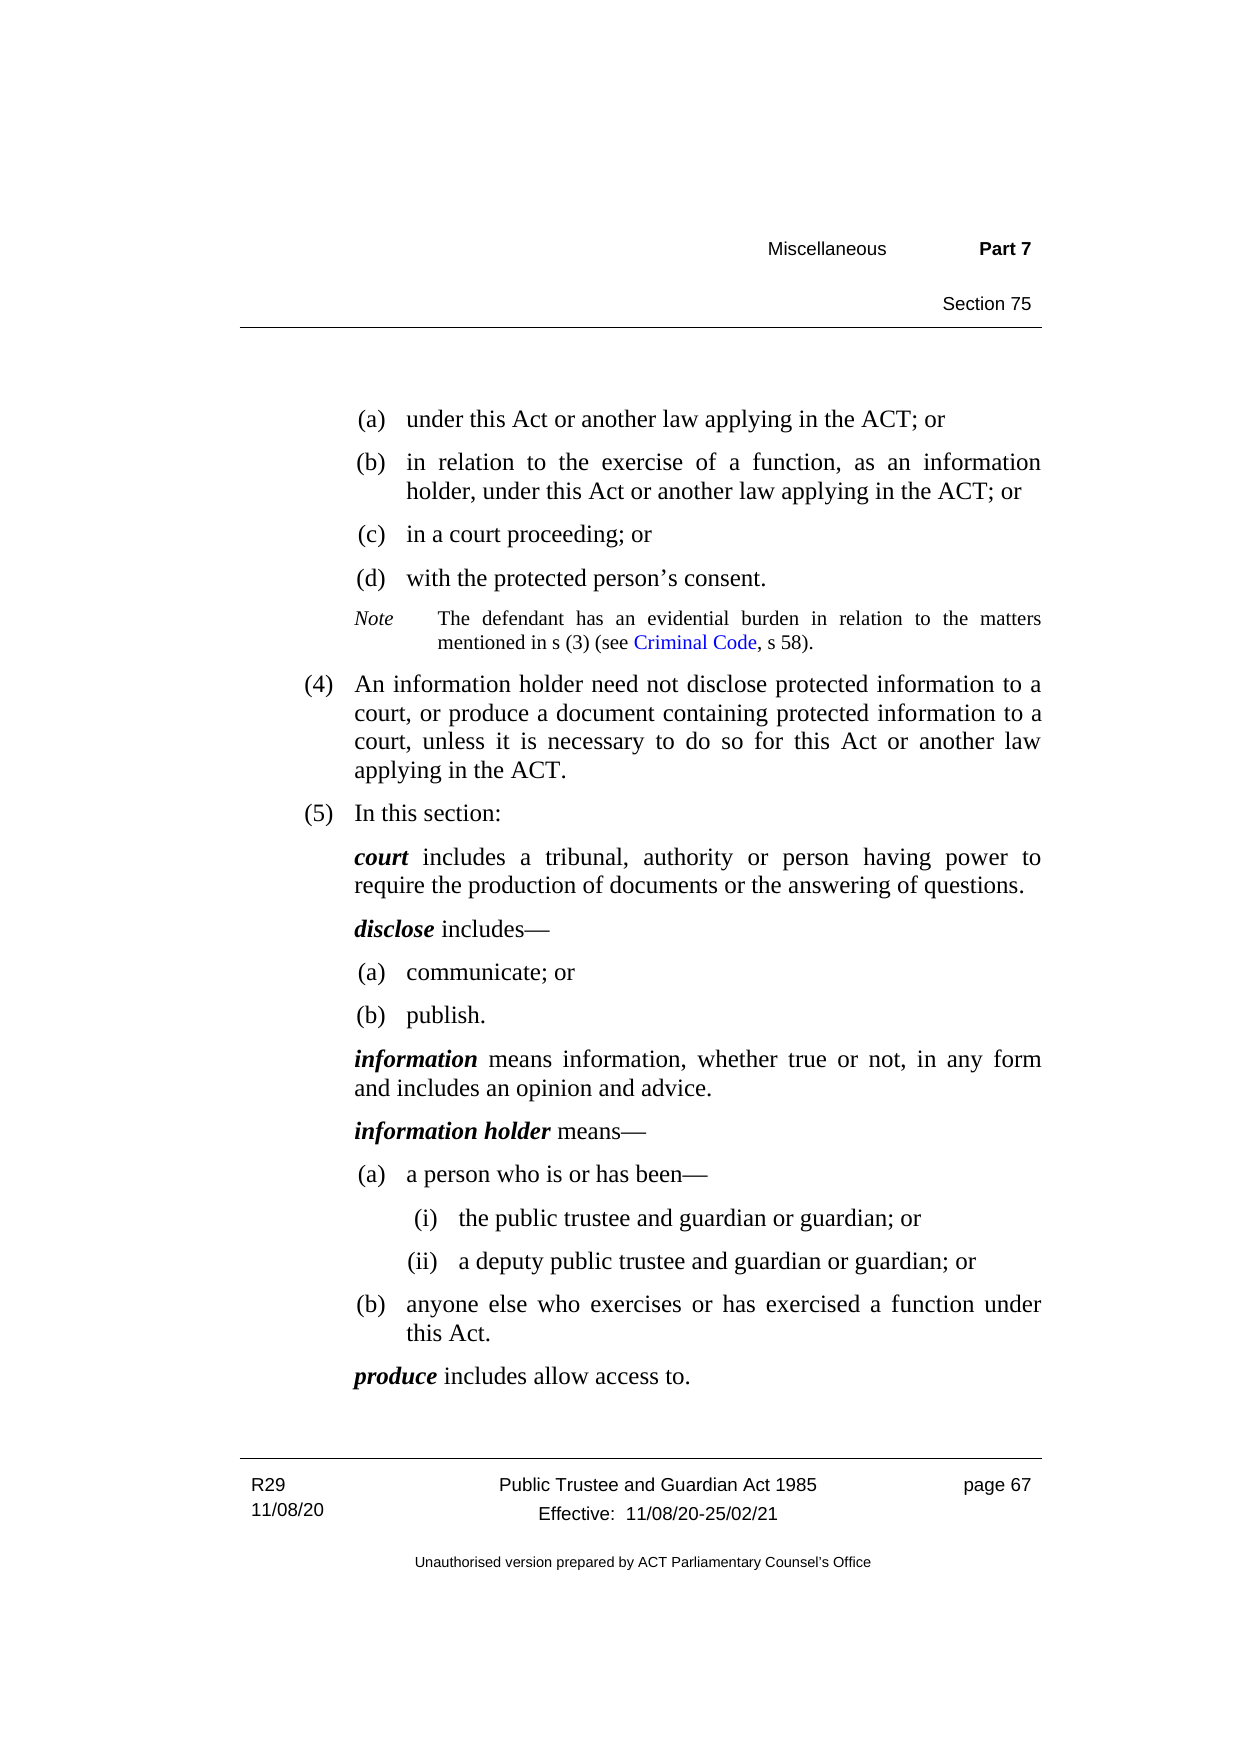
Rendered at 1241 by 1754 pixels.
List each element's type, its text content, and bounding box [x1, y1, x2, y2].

text disclose includes— [354, 914, 1042, 943]
text (5) In this section: [239, 798, 1042, 827]
text Note The defendant has an evidential burden in relation to the matters mentioned in s (3) (see Criminal Code, s 58). [354, 606, 1042, 654]
text produce includes allow access to. [354, 1361, 1042, 1390]
text (a) communicate; or [239, 957, 1042, 986]
text (i) the public trustee and guardian or guardian; or [239, 1203, 1042, 1231]
text information means information, whether true or not, in any form and includes an opinion and advice. [354, 1044, 1042, 1101]
text (b) publish. [239, 1001, 1042, 1029]
text (b) anyone else who exercises or has exercised a function under this Act. [239, 1289, 1042, 1347]
text (b) in relation to the exercise of a function, as an information holder, under this Act or another law applying in the ACT; or [239, 447, 1042, 505]
text court includes a tribunal, authority or person having power to require the production of documents or the answering of questions. [354, 842, 1042, 899]
text (c) in a court proceeding; or [239, 519, 1042, 548]
text (4) An information holder need not disclose protected information to a court, or produce a document containing protected information to a court, unless it is necessary to do so for this Act or another law applying in the ACT. [239, 669, 1042, 784]
text (ii) a deputy public trustee and guardian or guardian; or [239, 1246, 1042, 1275]
text (a) a person who is or has been— [239, 1159, 1042, 1188]
text (a) under this Act or another law applying in the ACT; or [239, 404, 1042, 433]
text information holder means— [354, 1116, 1042, 1145]
text (d) with the protected person’s consent. [239, 563, 1042, 592]
